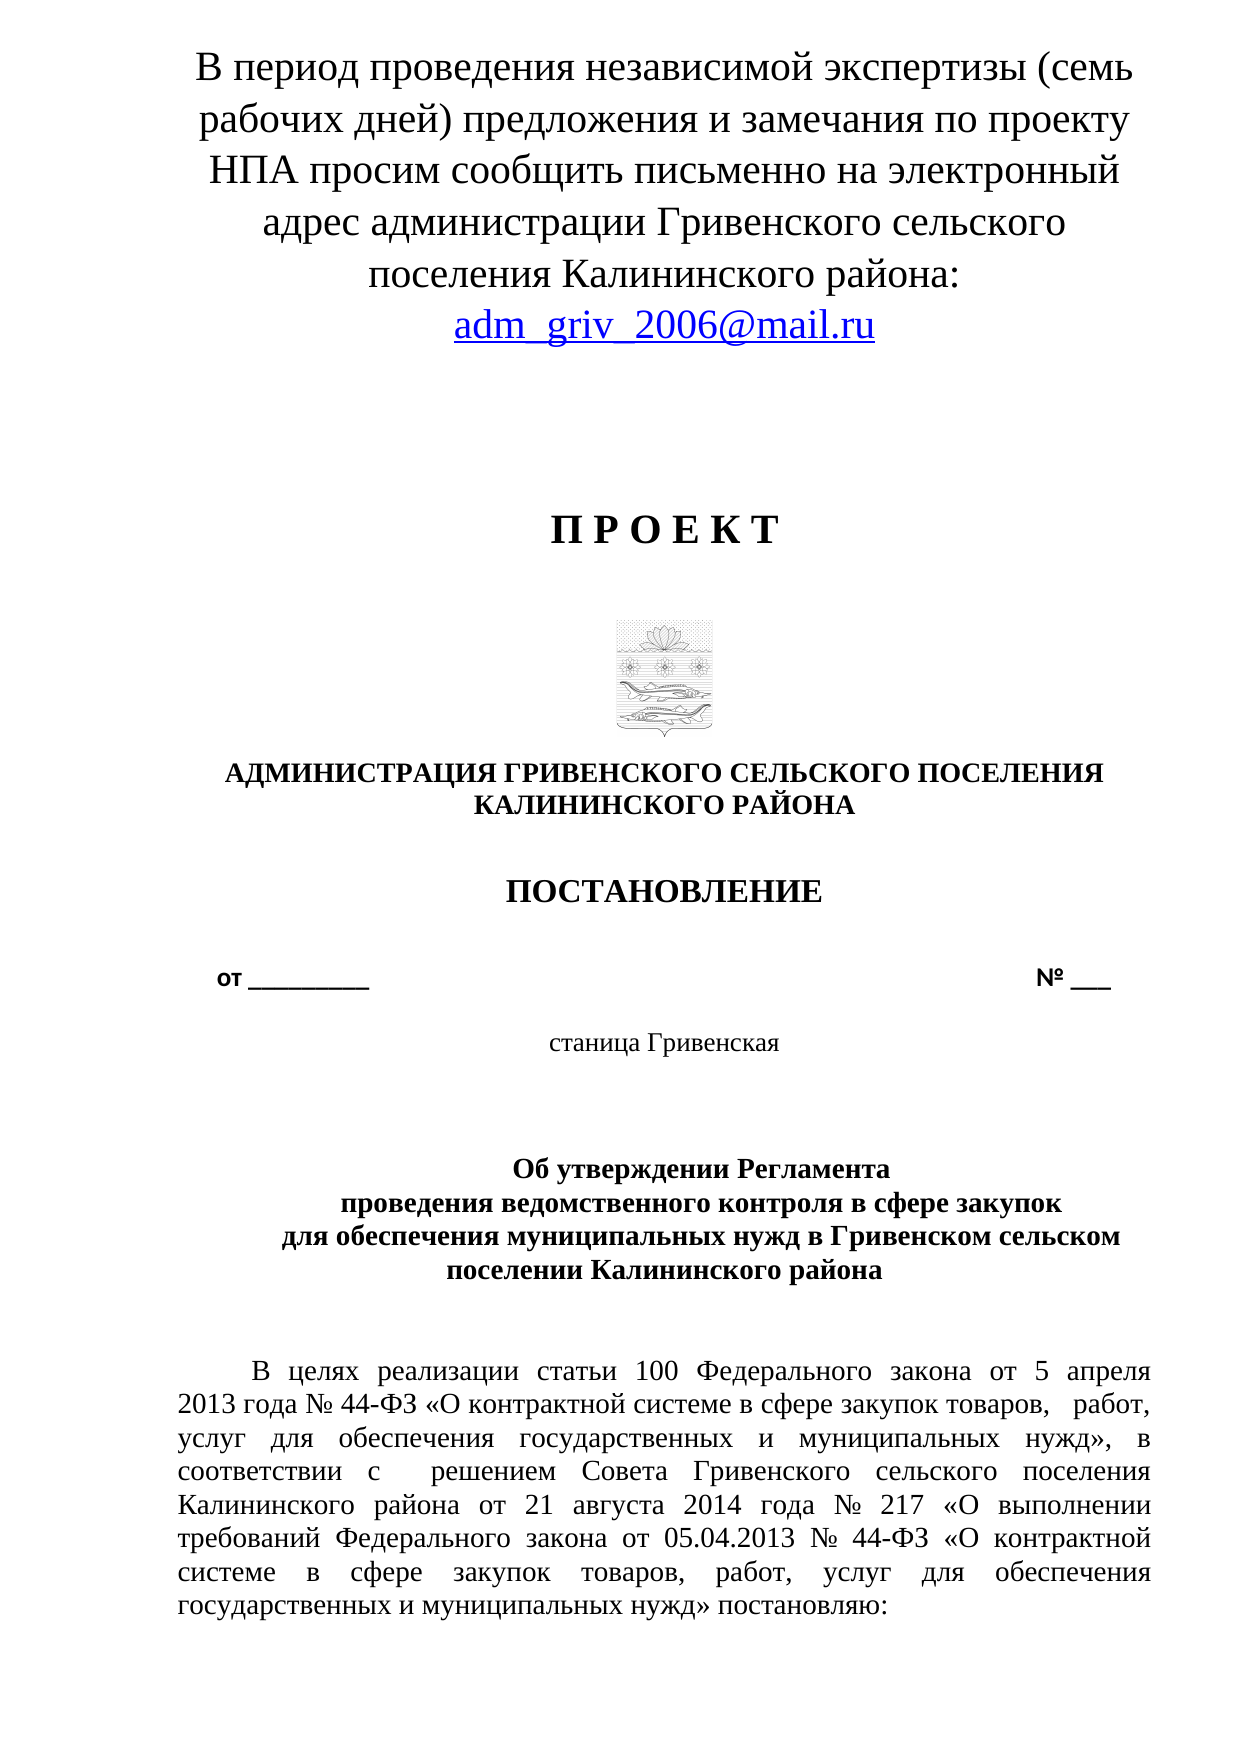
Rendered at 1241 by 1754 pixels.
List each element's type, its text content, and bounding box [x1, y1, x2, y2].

subtitle АДМИНИСТРАЦИЯ ГРИВЕНСКОГО СЕЛЬСКОГО ПОСЕЛЕНИЯ КАЛИНИНСКОГО РАЙОНА [177, 756, 1152, 821]
subtitle ПОСТАНОВЛЕНИЕ [177, 872, 1152, 910]
text проведения ведомственного контроля в сфере закупок [177, 1185, 1152, 1218]
text Об утверждении Регламента [177, 1151, 1152, 1185]
text П Р О Е К Т [177, 505, 1152, 553]
picture [616, 620, 713, 737]
text для обеспечения муниципальных нужд в Гривенском сельском поселении Калининского района [177, 1218, 1152, 1286]
text станица Гривенская [177, 1026, 1152, 1057]
text В целях реализации статьи 100 Федерального закона от 5 апреля 2013 года № 44-ФЗ «О контрактной системе в сфере закупок товаров, работ, услуг для обеспечения государственных и муниципальных нужд», в соответствии с решением Совета Гривенского сельского поселения Калининского района от 21 августа 2014 года № 217 «О выполнении требований Федерального закона от 05.04.2013 № 44-ФЗ «О контрактной системе в сфере закупок товаров, работ, услуг для обеспечения государственных и муниципальных нужд» постановляю: [177, 1353, 1152, 1621]
text от _________ № ___ [177, 960, 1152, 993]
text В период проведения независимой экспертизы (семь рабочих дней) предложения и замечания по проекту НПА просим сообщить письменно на электронный адрес администрации Гривенского сельского поселения Калининского района: adm_griv_2006@mail.ru [177, 41, 1152, 348]
